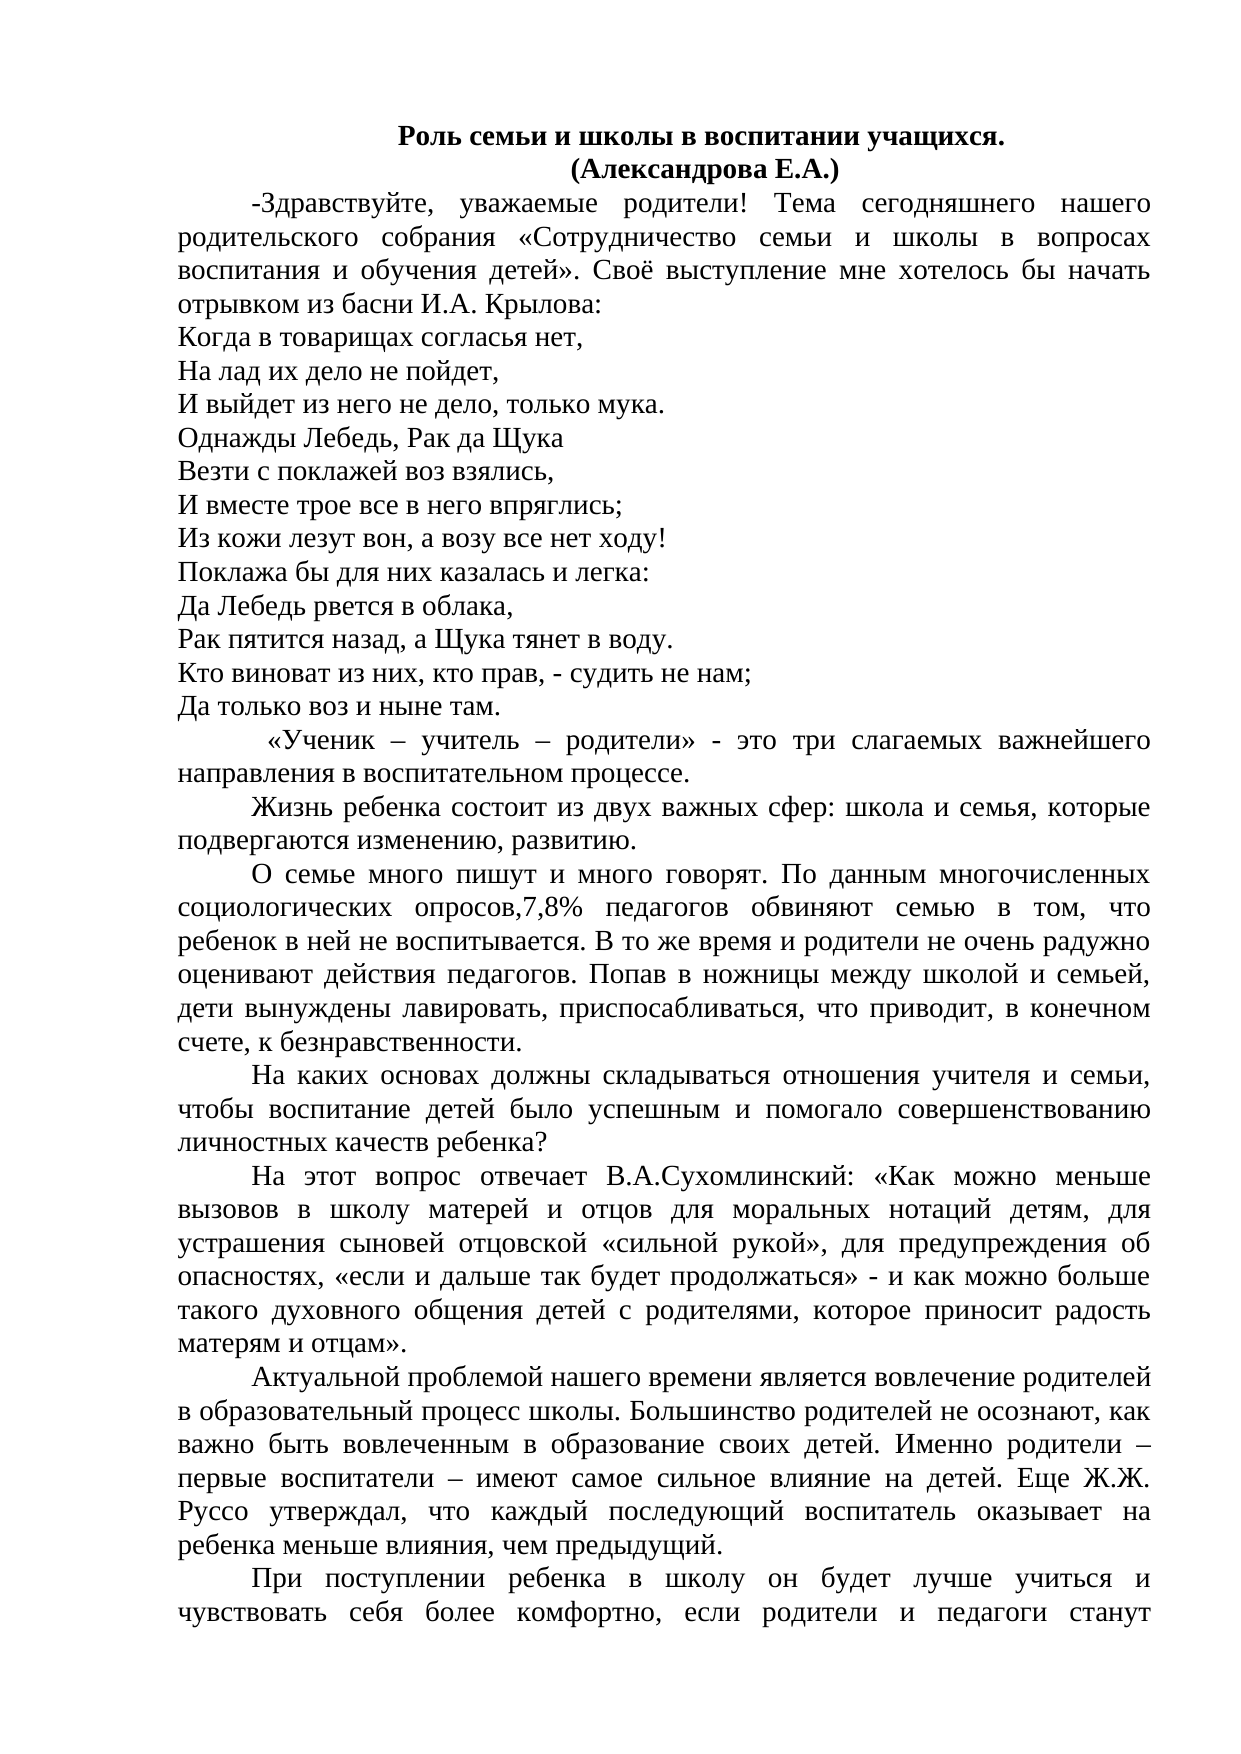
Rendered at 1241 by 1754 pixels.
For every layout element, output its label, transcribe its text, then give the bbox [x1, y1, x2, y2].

text Поклажа бы для них казалась и легка: [177, 554, 1152, 588]
text На лад их дело не пойдет, [177, 353, 1152, 386]
text Рак пятится назад, а Щука тянет в воду. [177, 621, 1152, 655]
text Роль семьи и школы в воспитании учащихся. [177, 118, 1152, 152]
text На этот вопрос отвечает В.А.Сухомлинский: «Как можно меньше вызовов в школу матерей и отцов для моральных нотаций детям, для устрашения сыновей отцовской «сильной рукой», для предупреждения об опасностях, «если и дальше так будет продолжаться» - и как можно больше такого духовного общения детей с родителями, которое приносит радость матерям и отцам». [177, 1158, 1152, 1359]
text О семье много пишут и много говорят. По данным многочисленных социологических опросов,7,8% педагогов обвиняют семью в том, что ребенок в ней не воспитывается. В то же время и родители не очень радужно оценивают действия педагогов. Попав в ножницы между школой и семьей, дети вынуждены лавировать, приспосабливаться, что приводит, в конечном счете, к безнравственности. [177, 856, 1152, 1057]
text Из кожи лезут вон, а возу все нет ходу! [177, 521, 1152, 554]
text Актуальной проблемой нашего времени является вовлечение родителей в образовательный процесс школы. Большинство родителей не осознают, как важно быть вовлеченным в образование своих детей. Именно родители – первые воспитатели – имеют самое сильное влияние на детей. Еще Ж.Ж. Руссо утверждал, что каждый последующий воспитатель оказывает на ребенка меньше влияния, чем предыдущий. [177, 1359, 1152, 1560]
text На каких основах должны складываться отношения учителя и семьи, чтобы воспитание детей было успешным и помогало совершенствованию личностных качеств ребенка? [177, 1057, 1152, 1158]
text Когда в товарищах согласья нет, [177, 319, 1152, 353]
text Везти с поклажей воз взялись, [177, 453, 1152, 487]
text Жизнь ребенка состоит из двух важных сфер: школа и семья, которые подвергаются изменению, развитию. [177, 789, 1152, 856]
text Кто виноват из них, кто прав, - судить не нам; [177, 655, 1152, 688]
text (Александрова Е.А.) [177, 152, 1152, 185]
text Да только воз и ныне там. [177, 688, 1152, 722]
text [177, 1560, 1152, 1627]
text -Здравствуйте, уважаемые родители! Тема сегодняшнего нашего родительского собрания «Сотрудничество семьи и школы в вопросах воспитания и обучения детей». Своё выступление мне хотелось бы начать отрывком из басни И.А. Крылова: [177, 185, 1152, 319]
text И выйдет из него не дело, только мука. [177, 386, 1152, 420]
text Да Лебедь рвется в облака, [177, 588, 1152, 621]
text «Ученик – учитель – родители» - это три слагаемых важнейшего направления в воспитательном процессе. [177, 722, 1152, 789]
text И вместе трое все в него впряглись; [177, 487, 1152, 521]
text Однажды Лебедь, Рак да Щука [177, 420, 1152, 453]
